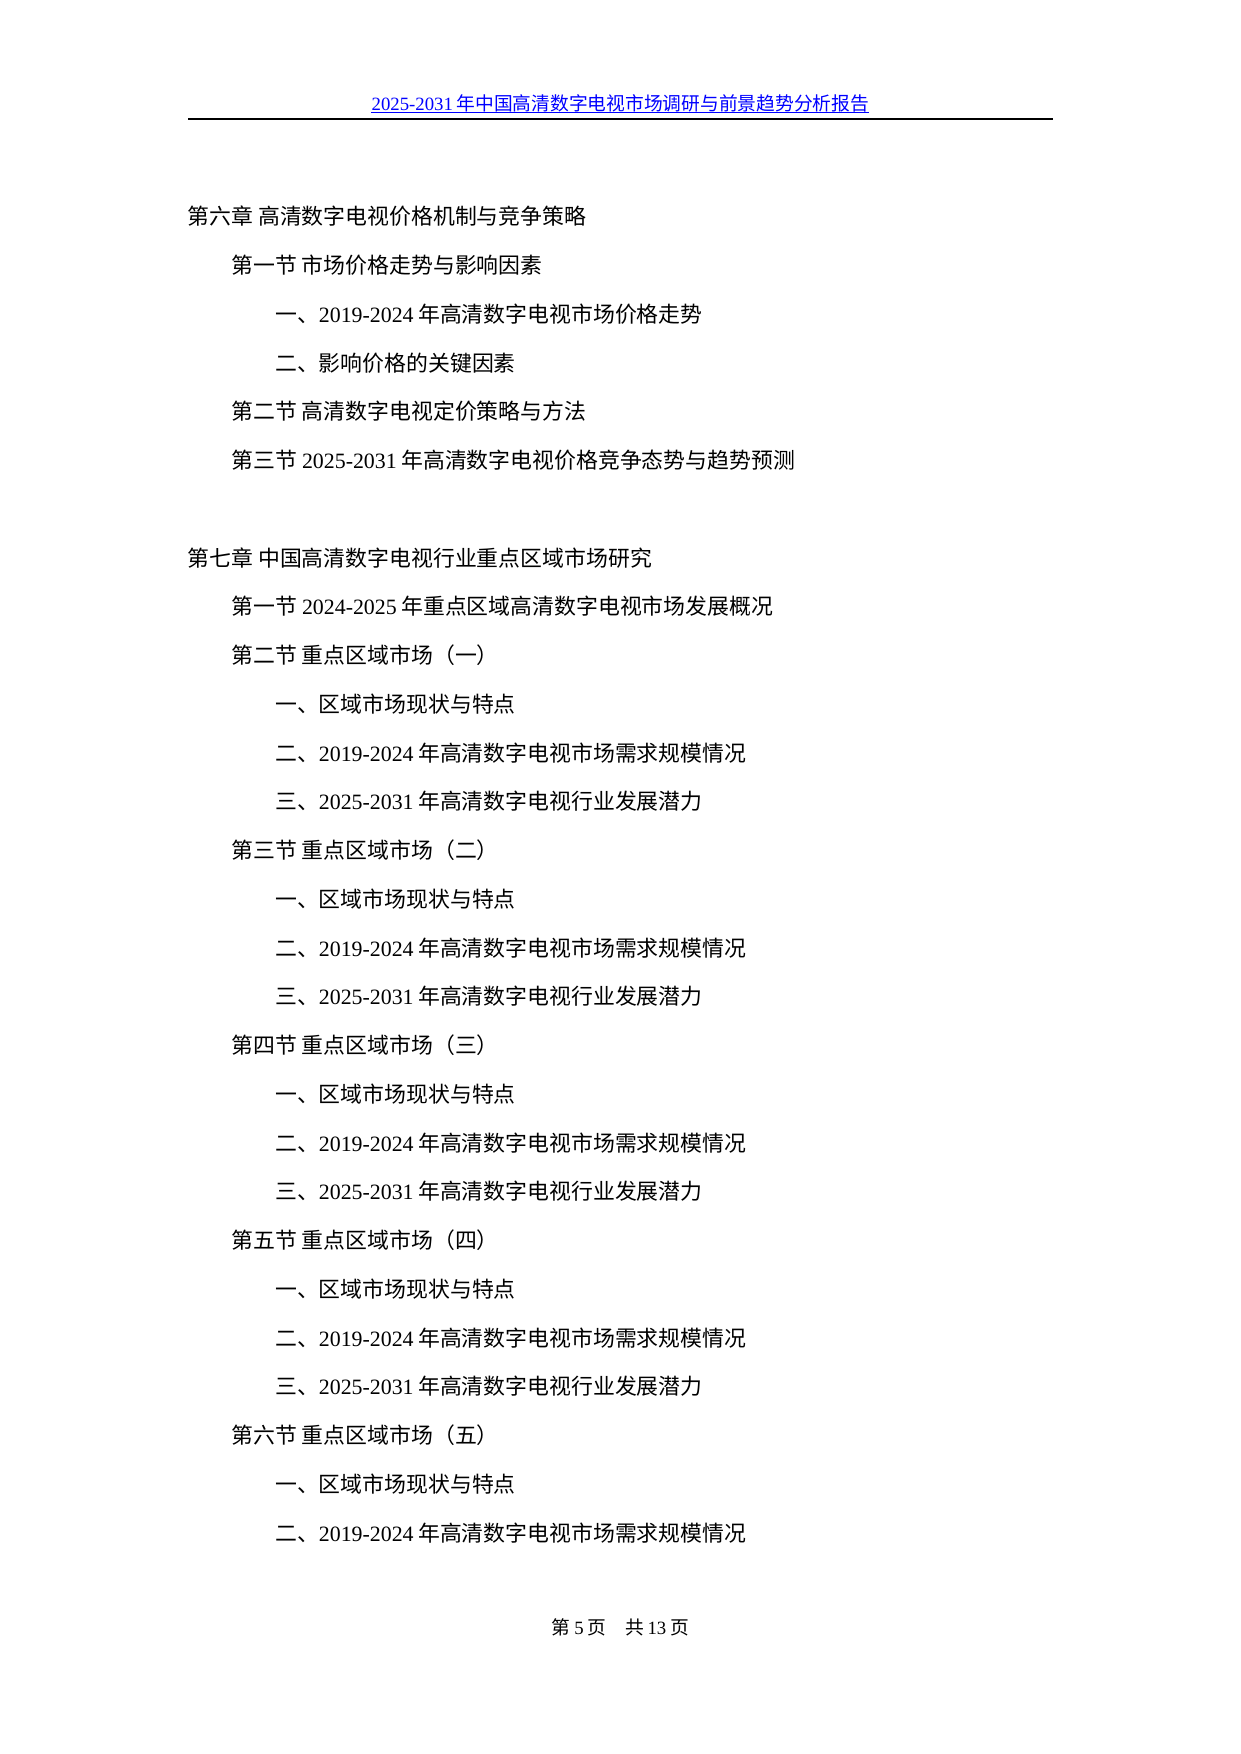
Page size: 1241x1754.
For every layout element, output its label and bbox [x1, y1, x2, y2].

text [187, 150, 1053, 1548]
